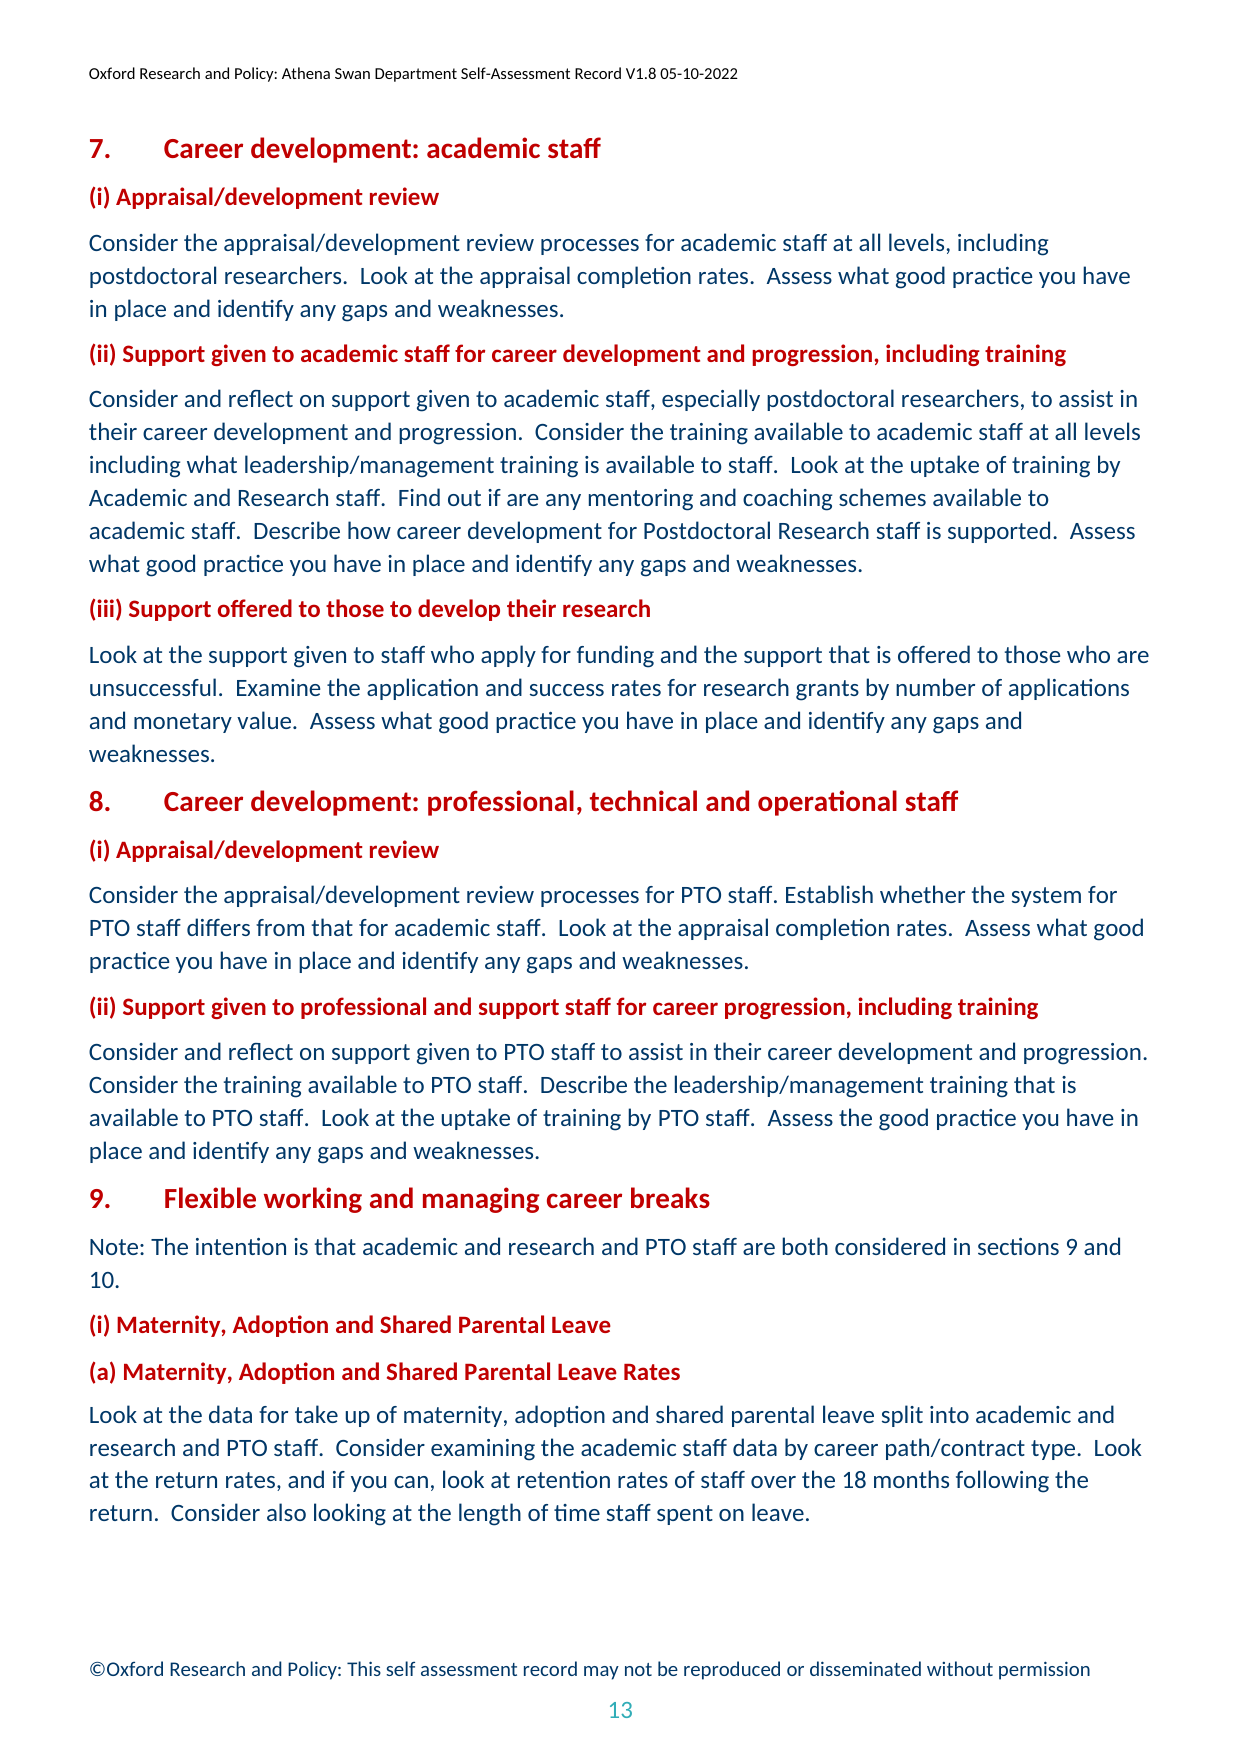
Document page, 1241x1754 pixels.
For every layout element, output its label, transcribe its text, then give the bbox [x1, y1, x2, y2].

text Consider the appraisal/development review processes for academic staff at all levels, including postdoctoral researchers. Look at the appraisal completion rates. Assess what good practice you have in place and identify any gaps and weaknesses. [89, 227, 1152, 323]
subtitle 7. Career development: academic staff [89, 131, 1152, 166]
subtitle (i) Maternity, Adoption and Shared Parental Leave [89, 1310, 1152, 1340]
text Consider and reflect on support given to academic staff, especially postdoctoral researchers, to assist in their career development and progression. Consider the training available to academic staff at all levels including what leadership/management training is available to staff. Look at the uptake of training by Academic and Research staff. Find out if are any mentoring and coaching schemes available to academic staff. Describe how career development for Postdoctoral Research staff is supported. Assess what good practice you have in place and identify any gaps and weaknesses. [89, 384, 1152, 579]
subtitle (i) Appraisal/development review [89, 834, 1152, 865]
subtitle (iii) Support offered to those to develop their research [89, 594, 1152, 624]
subtitle (ii) Support given to professional and support staff for career progression, including training [89, 991, 1152, 1021]
text Note: The intention is that academic and research and PTO staff are both considered in sections 9 and 10. [89, 1231, 1152, 1295]
subtitle 9. Flexible working and managing career breaks [89, 1180, 1152, 1216]
subtitle (ii) Support given to academic staff for career development and progression, including training [89, 338, 1152, 369]
subtitle 8. Career development: professional, technical and operational staff [89, 783, 1152, 819]
subtitle Look at the support given to staff who apply for funding and the support that is offered to those who are unsuccessful. Examine the application and success rates for research grants by number of applications and monetary value. Assess what good practice you have in place and identify any gaps and weaknesses. [89, 639, 1152, 768]
text Consider and reflect on support given to PTO staff to assist in their career development and progression. Consider the training available to PTO staff. Describe the leadership/management training that is available to PTO staff. Look at the uptake of training by PTO staff. Assess the good practice you have in place and identify any gaps and weaknesses. [89, 1036, 1152, 1166]
subtitle Look at the data for take up of maternity, adoption and shared parental leave split into academic and research and PTO staff. Consider examining the academic staff data by career path/contract type. Look at the return rates, and if you can, look at retention rates of staff over the 18 months following the return. Consider also looking at the length of time staff spent on leave. [89, 1399, 1152, 1528]
text Consider the appraisal/development review processes for PTO staff. Establish whether the system for PTO staff differs from that for academic staff. Look at the appraisal completion rates. Assess what good practice you have in place and identify any gaps and weaknesses. [89, 879, 1152, 976]
subtitle (a) Maternity, Adoption and Shared Parental Leave Rates [89, 1355, 1152, 1386]
subtitle (i) Appraisal/development review [89, 182, 1152, 212]
